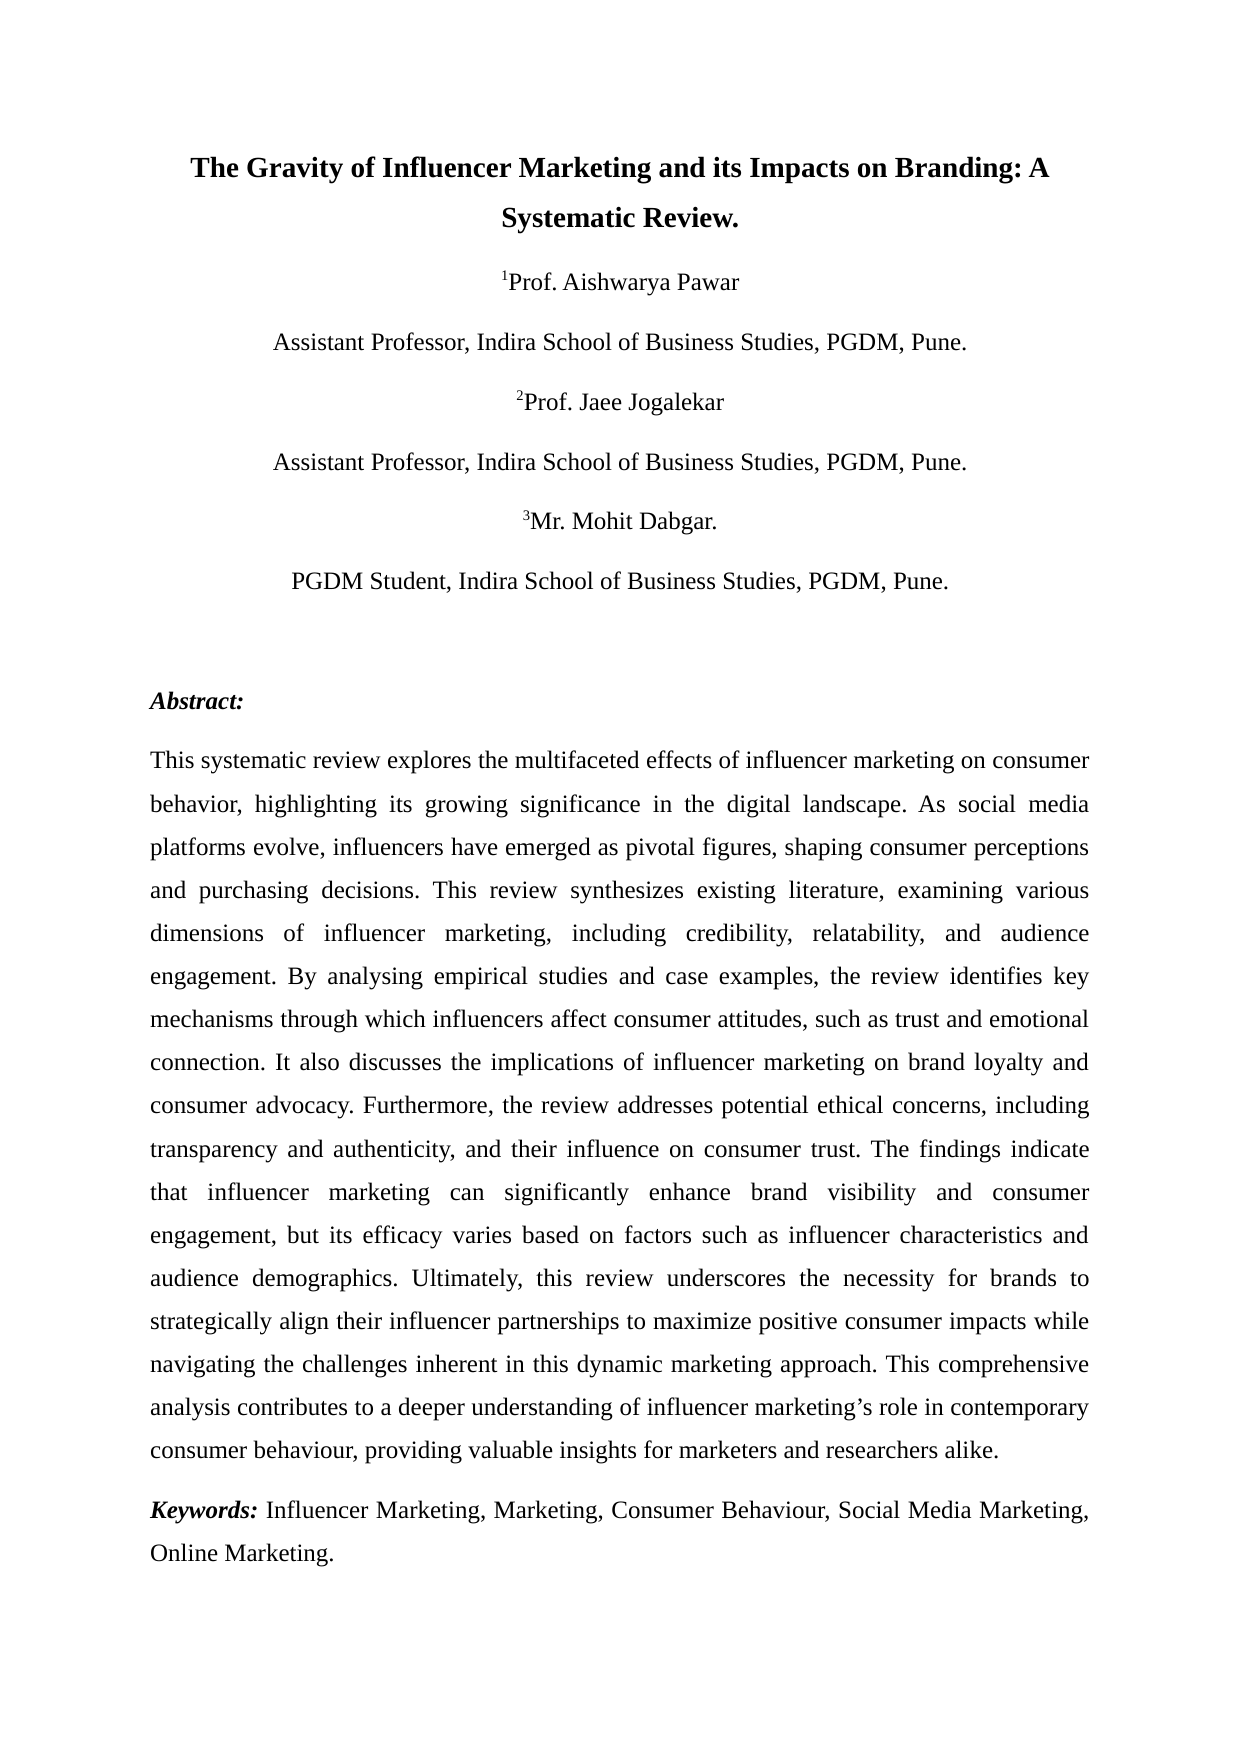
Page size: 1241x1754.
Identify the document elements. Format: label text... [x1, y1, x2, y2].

text Assistant Professor, Indira School of Business Studies, PGDM, Pune. [150, 447, 1090, 475]
text Assistant Professor, Indira School of Business Studies, PGDM, Pune. [150, 327, 1090, 356]
text Keywords: Influencer Marketing, Marketing, Consumer Behaviour, Social Media Marketing, Online Marketing. [150, 1495, 1090, 1567]
text 3Mr. Mohit Dabgar. [150, 506, 1090, 535]
text 1Prof. Aishwarya Pawar [150, 267, 1090, 296]
text Abstract: [150, 686, 1090, 714]
text 2Prof. Jaee Jogalekar [150, 387, 1090, 416]
text PGDM Student, Indira School of Business Studies, PGDM, Pune. [150, 566, 1090, 595]
text This systematic review explores the multifaceted effects of influencer marketing on consumer behavior, highlighting its growing significance in the digital landscape. As social media platforms evolve, influencers have emerged as pivotal figures, shaping consumer perceptions and purchasing decisions. This review synthesizes existing literature, examining various dimensions of influencer marketing, including credibility, relatability, and audience engagement. By analysing empirical studies and case examples, the review identifies key mechanisms through which influencers affect consumer attitudes, such as trust and emotional connection. It also discusses the implications of influencer marketing on brand loyalty and consumer advocacy. Furthermore, the review addresses potential ethical concerns, including transparency and authenticity, and their influence on consumer trust. The findings indicate that influencer marketing can significantly enhance brand visibility and consumer engagement, but its efficacy varies based on factors such as influencer characteristics and audience demographics. Ultimately, this review underscores the necessity for brands to strategically align their influencer partnerships to maximize positive consumer impacts while navigating the challenges inherent in this dynamic marketing approach. This comprehensive analysis contributes to a deeper understanding of influencer marketing’s role in contemporary consumer behaviour, providing valuable insights for marketers and researchers alike. [150, 746, 1090, 1464]
text The Gravity of Influencer Marketing and its Impacts on Branding: A Systematic Review. [150, 150, 1090, 234]
